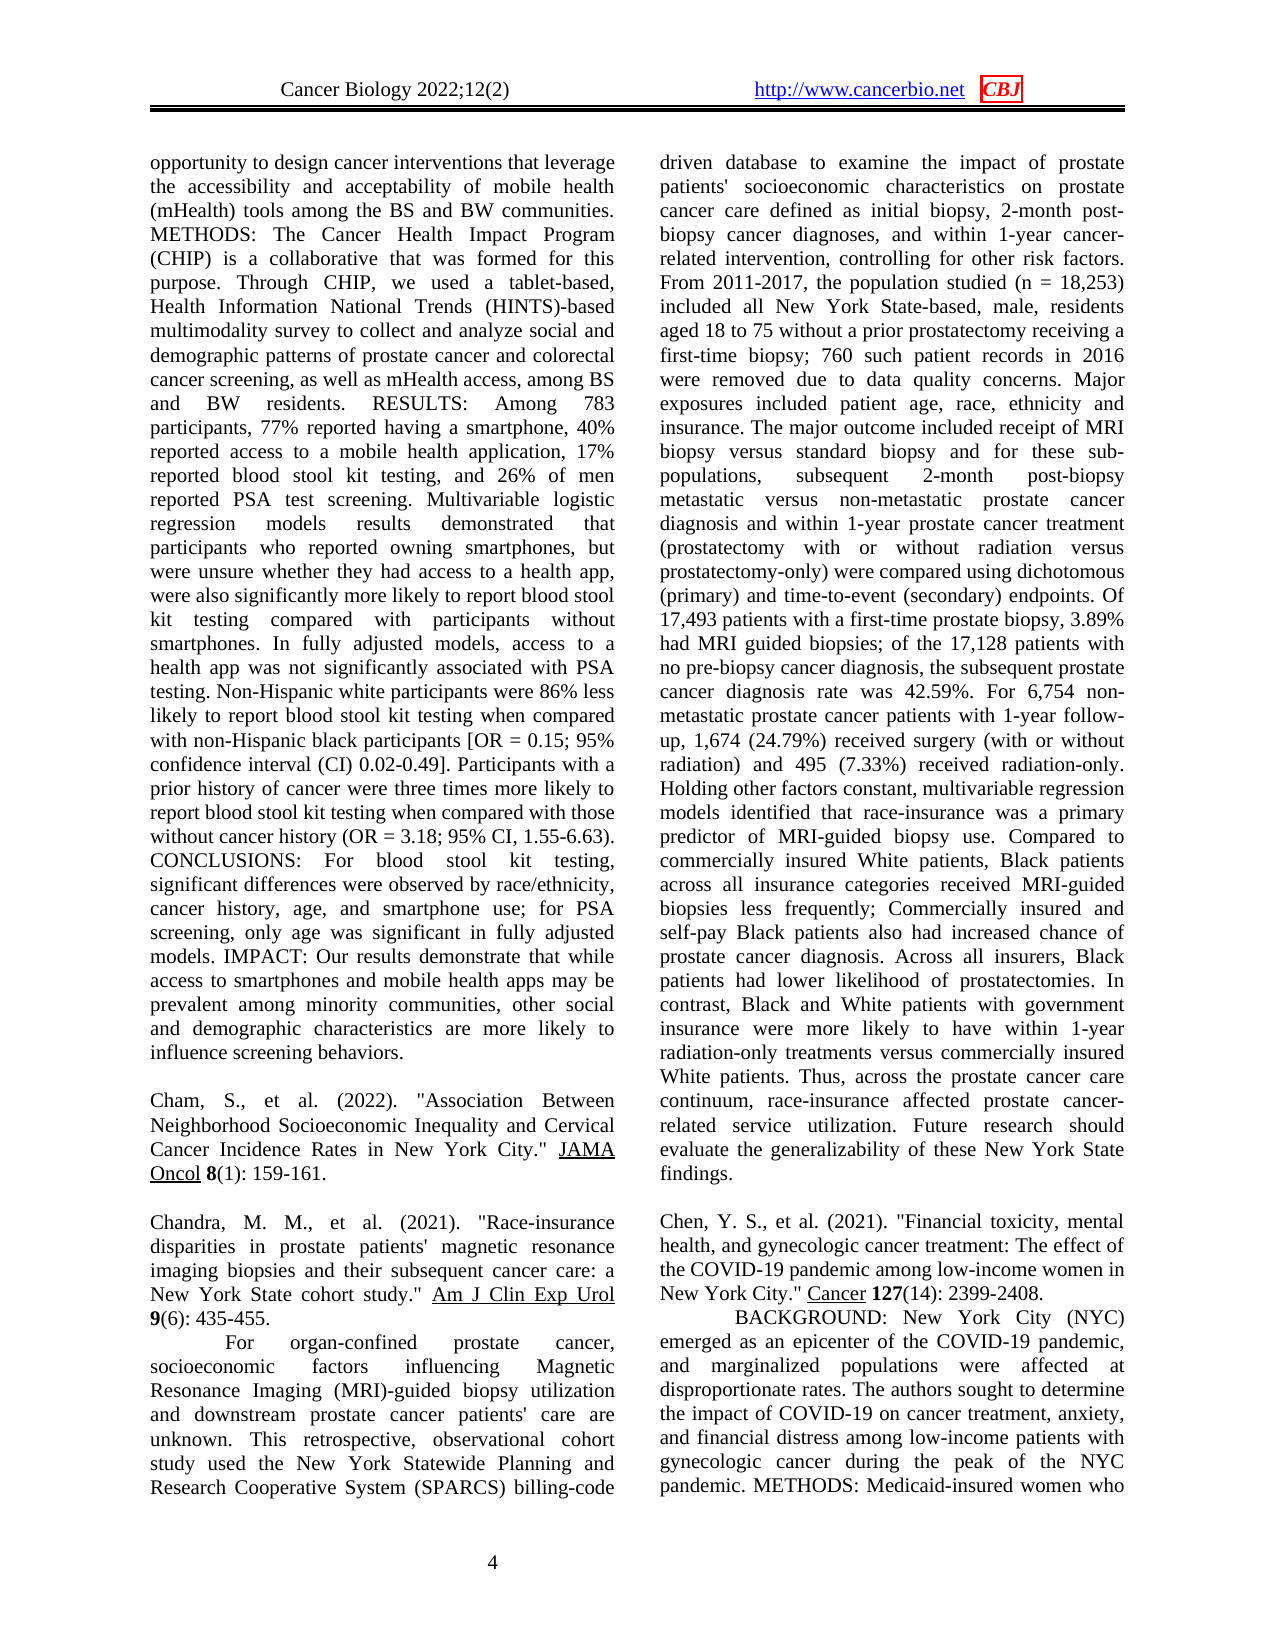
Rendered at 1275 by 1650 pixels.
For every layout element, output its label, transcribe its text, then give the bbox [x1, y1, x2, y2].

text For organ-confined prostate cancer, socioeconomic factors influencing Magnetic Resonance Imaging (MRI)-guided biopsy utilization and downstream prostate cancer patients' care are unknown. This retrospective, observational cohort study used the New York Statewide Planning and Research Cooperative System (SPARCS) billing-code driven database to examine the impact of prostate patients' socioeconomic characteristics on prostate cancer care defined as initial biopsy, 2-month post-biopsy cancer diagnoses, and within 1-year cancer-related intervention, controlling for other risk factors. From 2011-2017, the population studied (n = 18,253) included all New York State-based, male, residents aged 18 to 75 without a prior prostatectomy receiving a first-time biopsy; 760 such patient records in 2016 were removed due to data quality concerns. Major exposures included patient age, race, ethnicity and insurance. The major outcome included receipt of MRI biopsy versus standard biopsy and for these sub-populations, subsequent 2-month post-biopsy metastatic versus non-metastatic prostate cancer diagnosis and within 1-year prostate cancer treatment (prostatectomy with or without radiation versus prostatectomy-only) were compared using dichotomous (primary) and time-to-event (secondary) endpoints. Of 17,493 patients with a first-time prostate biopsy, 3.89% had MRI guided biopsies; of the 17,128 patients with no pre-biopsy cancer diagnosis, the subsequent prostate cancer diagnosis rate was 42.59%. For 6,754 non-metastatic prostate cancer patients with 1-year follow-up, 1,674 (24.79%) received surgery (with or without radiation) and 495 (7.33%) received radiation-only. Holding other factors constant, multivariable regression models identified that race-insurance was a primary predictor of MRI-guided biopsy use. Compared to commercially insured White patients, Black patients across all insurance categories received MRI-guided biopsies less frequently; Commercially insured and self-pay Black patients also had increased chance of prostate cancer diagnosis. Across all insurers, Black patients had lower likelihood of prostatectomies. In contrast, Black and White patients with government insurance were more likely to have within 1-year radiation-only treatments versus commercially insured White patients. Thus, across the prostate cancer care continuum, race-insurance affected prostate cancer-related service utilization. Future research should evaluate the generalizability of these New York State findings. [659, 150, 1125, 1185]
text Chen, Y. S., et al. (2021). "Financial toxicity, mental health, and gynecologic cancer treatment: The effect of the COVID-19 pandemic among low-income women in New York City." Cancer 127(14): 2399-2408. [659, 1209, 1125, 1305]
text Chandra, M. M., et al. (2021). "Race-insurance disparities in prostate patients' magnetic resonance imaging biopsies and their subsequent cancer care: a New York State cohort study." Am J Clin Exp Urol 9(6): 435-455. [150, 1210, 615, 1330]
text Cham, S., et al. (2022). "Association Between Neighborhood Socioeconomic Inequality and Cervical Cancer Incidence Rates in New York City." JAMA Oncol 8(1): 159-161. [150, 1088, 615, 1185]
